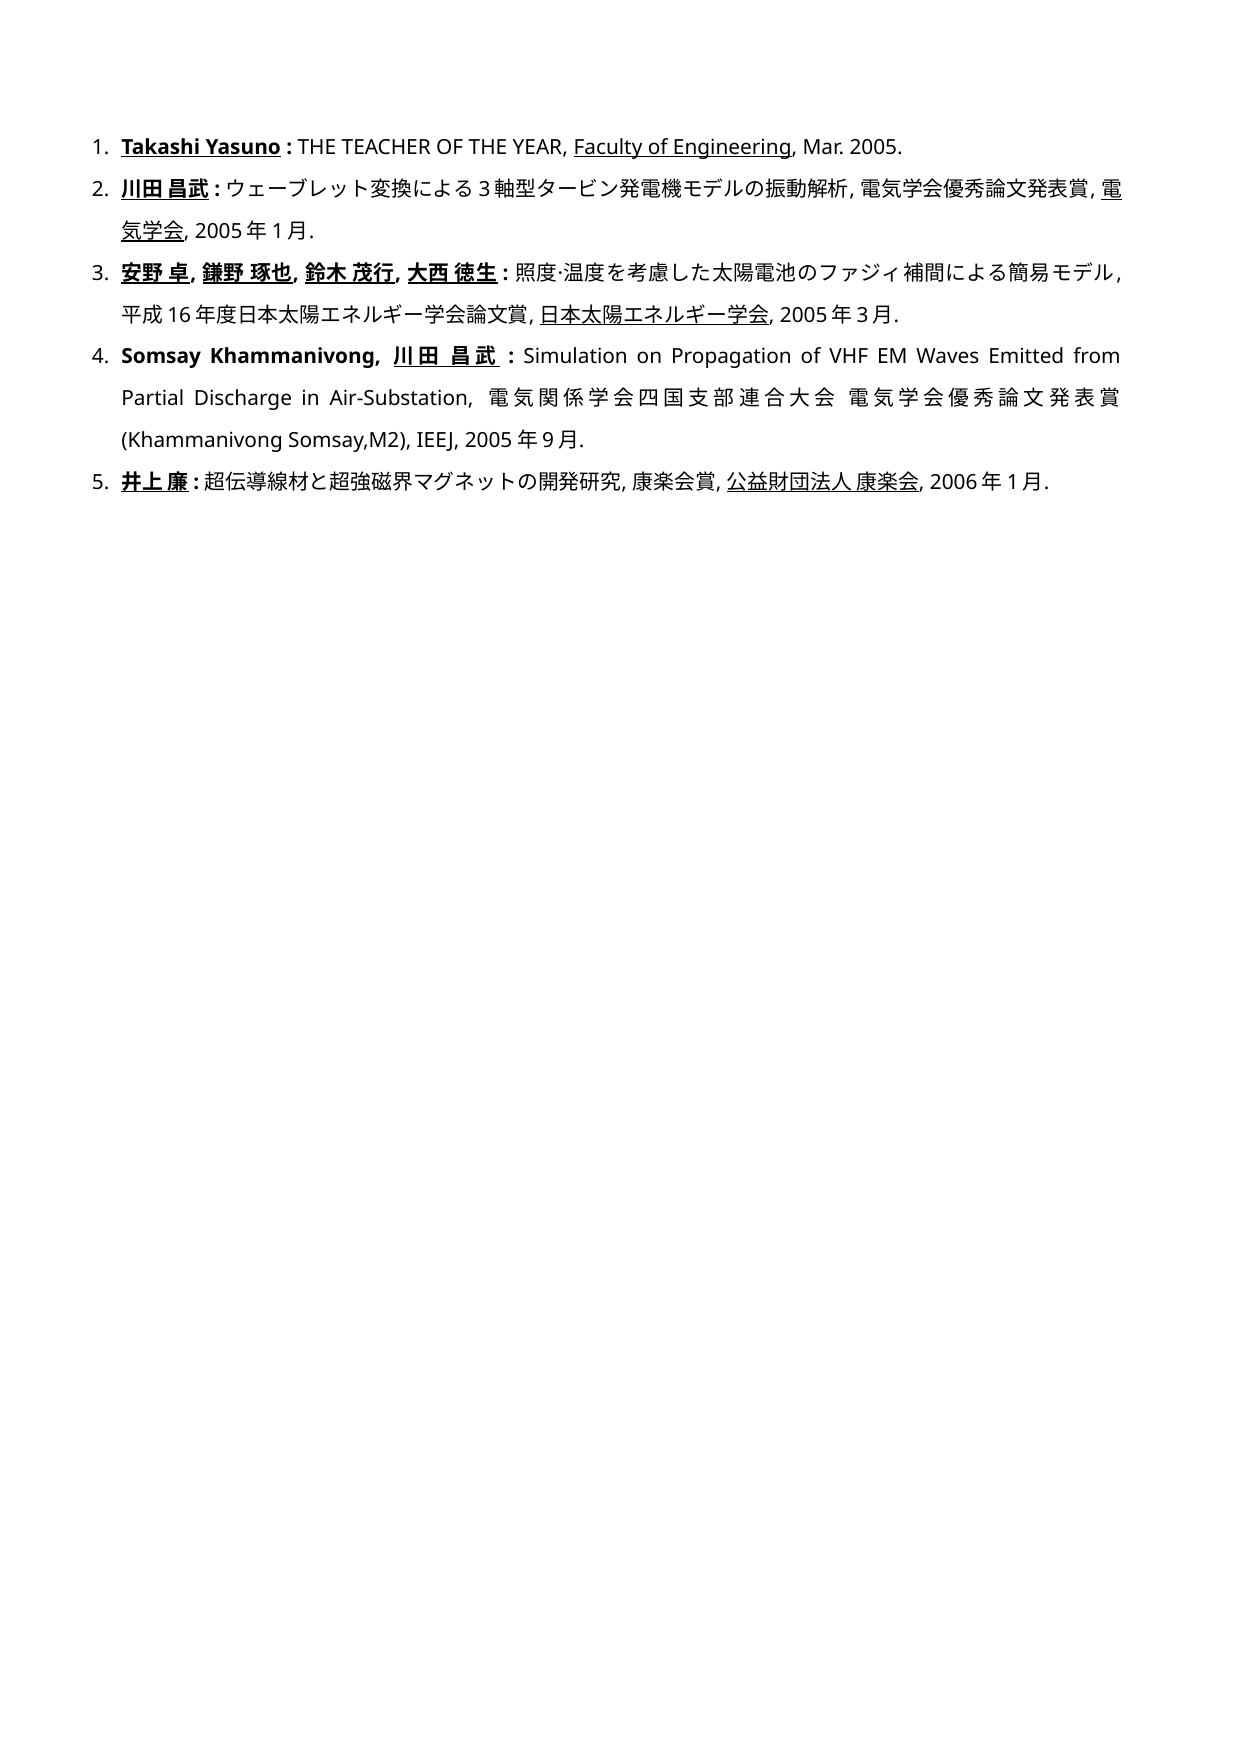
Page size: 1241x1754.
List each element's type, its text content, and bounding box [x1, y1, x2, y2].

list 安野 卓, 鎌野 琢也, 鈴木 茂行, 大西 徳生 : 照度·温度を考慮した太陽電池のファジィ補間による簡易モデル, 平成16年度日本太陽エネルギー学会論文賞, 日本太陽エネルギー学会, 2005年3月. [92, 250, 1122, 334]
list Somsay Khammanivong, 川田 昌武 : Simulation on Propagation of VHF EM Waves Emitted from Partial Discharge in Air-Substation, 電気関係学会四国支部連合大会 電気学会優秀論文発表賞(Khammanivong Somsay,M2), IEEJ, 2005年9月. [92, 334, 1122, 459]
list 川田 昌武 : ウェーブレット変換による3軸型タービン発電機モデルの振動解析, 電気学会優秀論文発表賞, 電気学会, 2005年1月. [92, 167, 1122, 250]
list 井上 廉 : 超伝導線材と超強磁界マグネットの開発研究, 康楽会賞, 公益財団法人 康楽会, 2006年1月. [92, 459, 1122, 501]
list Takashi Yasuno : THE TEACHER OF THE YEAR, Faculty of Engineering, Mar. 2005. [92, 125, 1122, 167]
